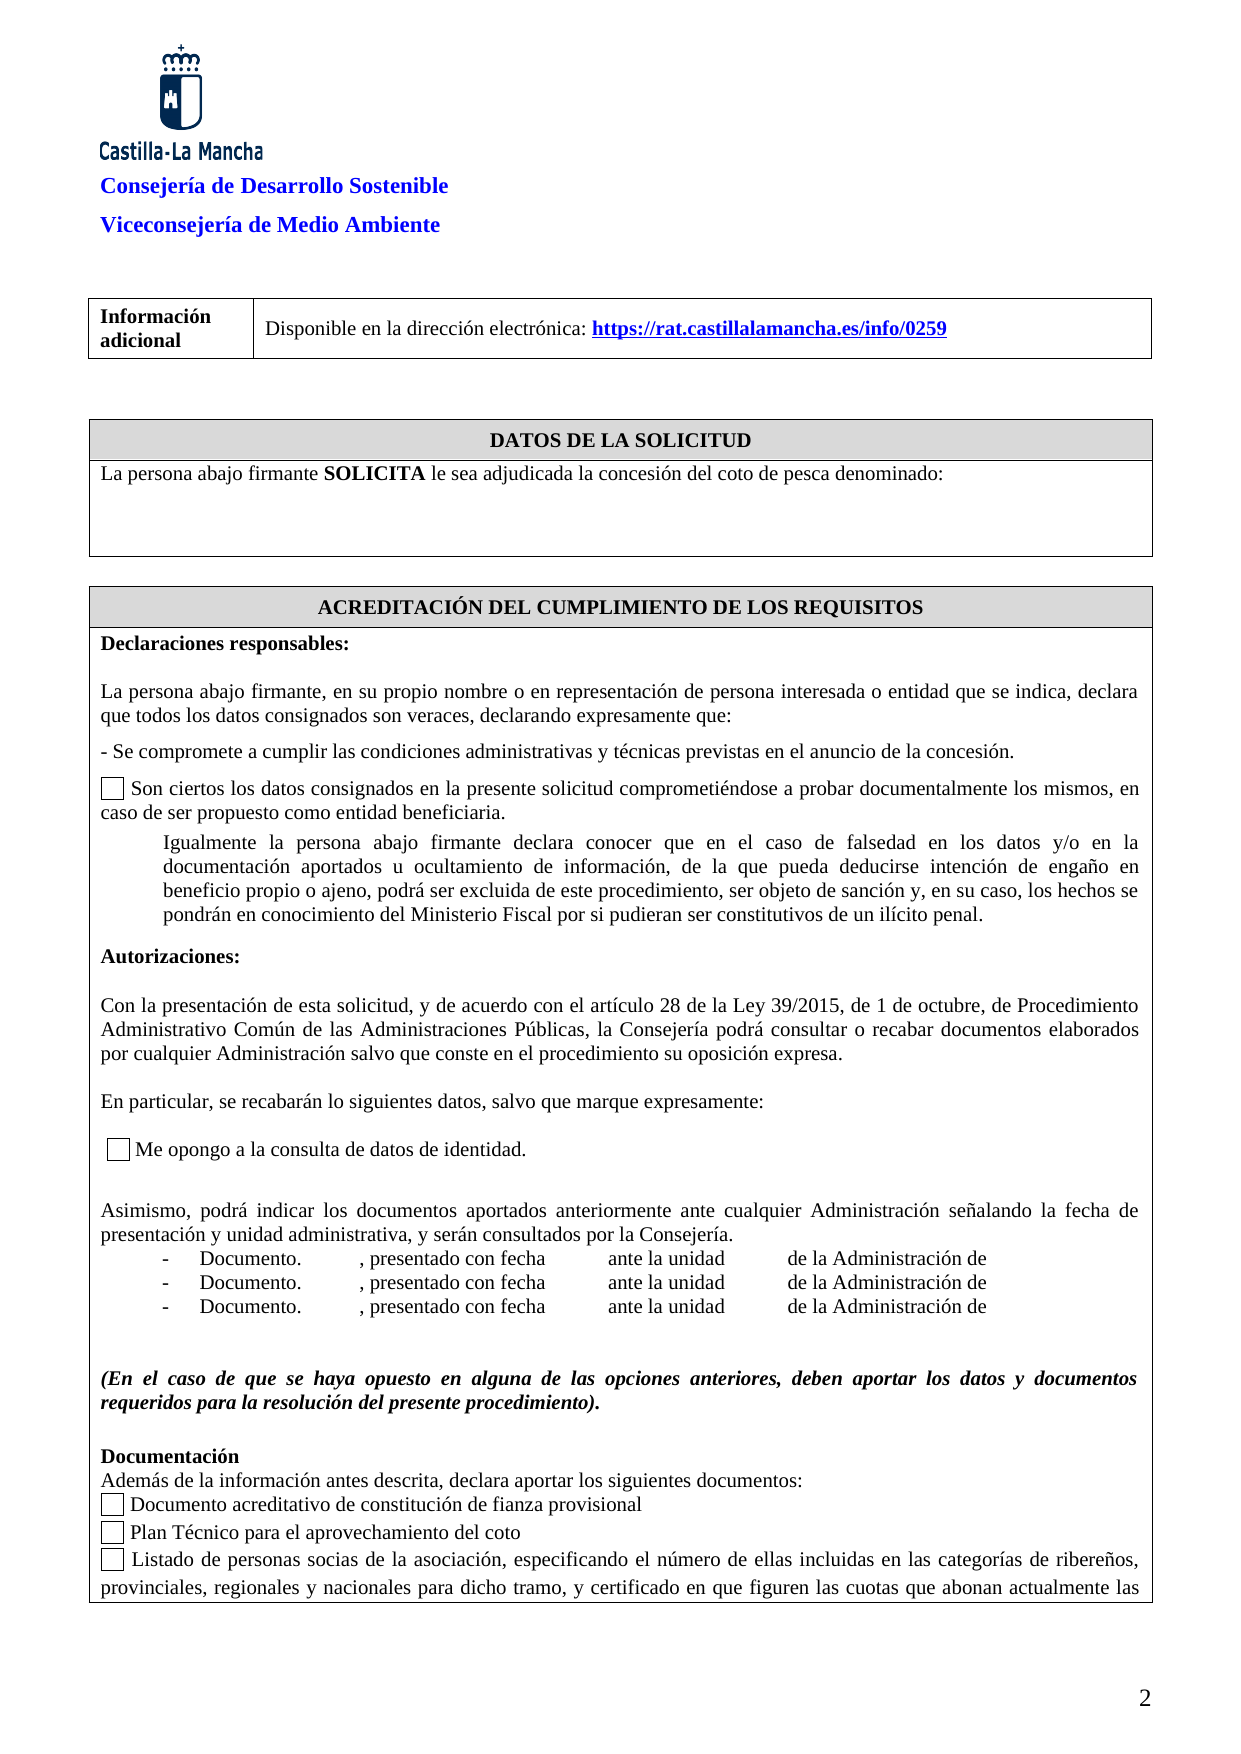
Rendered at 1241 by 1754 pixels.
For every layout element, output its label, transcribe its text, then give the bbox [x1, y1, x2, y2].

table_cell Autorizaciones: Con la presentación de esta solicitud, y de acuerdo con el artículo 28 de la Ley 39/2015, de 1 de octubre, de Procedimiento Administrativo Común de las Administraciones Públicas, la Consejería podrá consultar o recabar documentos elaborados por cualquier Administración salvo que conste en el procedimiento su oposición expresa. En particular, se recabarán lo siguientes datos, salvo que marque expresamente: Me opongo a la consulta de datos de identidad. Asimismo, podrá indicar los documentos aportados anteriormente ante cualquier Administración señalando la fecha de presentación y unidad administrativa, y serán consultados por la Consejería. Documento. , presentado con fecha ante la unidad de la Administración de Documento. , presentado con fecha ante la unidad de la Administración de Documento. , presentado con fecha ante la unidad de la Administración de (En el caso de que se haya opuesto en alguna de las opciones anteriores, deben aportar los datos y documentos requeridos para la resolución del presente procedimiento). [90, 929, 1152, 1441]
picture [100, 44, 263, 160]
table_cell Información adicional [89, 299, 253, 357]
table_header ACREDITACIÓN DEL CUMPLIMIENTO DE LOS REQUISITOS [90, 587, 1152, 627]
table_cell Disponible en la dirección electrónica: https://rat.castillalamancha.es/info/0259 [254, 299, 1151, 357]
table_header DATOS DE LA SOLICITUD [90, 420, 1152, 459]
table_cell Igualmente la persona abajo firmante declara conocer que en el caso de falsedad en los datos y/o en la documentación aportados u ocultamiento de información, de la que pueda deducirse intención de engaño en beneficio propio o ajeno, podrá ser excluida de este procedimiento, ser objeto de sanción y, en su caso, los hechos se pondrán en conocimiento del Ministerio Fiscal por si pudieran ser constitutivos de un ilícito penal. [90, 827, 1152, 929]
table_cell La persona abajo firmante SOLICITA le sea adjudicada la concesión del coto de pesca denominado: [90, 461, 1152, 556]
table_cell Declaraciones responsables: La persona abajo firmante, en su propio nombre o en representación de persona interesada o entidad que se indica, declara que todos los datos consignados son veraces, declarando expresamente que: - Se compromete a cumplir las condiciones administrativas y técnicas previstas en el anuncio de la concesión. Son ciertos los datos consignados en la presente solicitud comprometiéndose a probar documentalmente los mismos, en caso de ser propuesto como entidad beneficiaria. [90, 628, 1152, 827]
